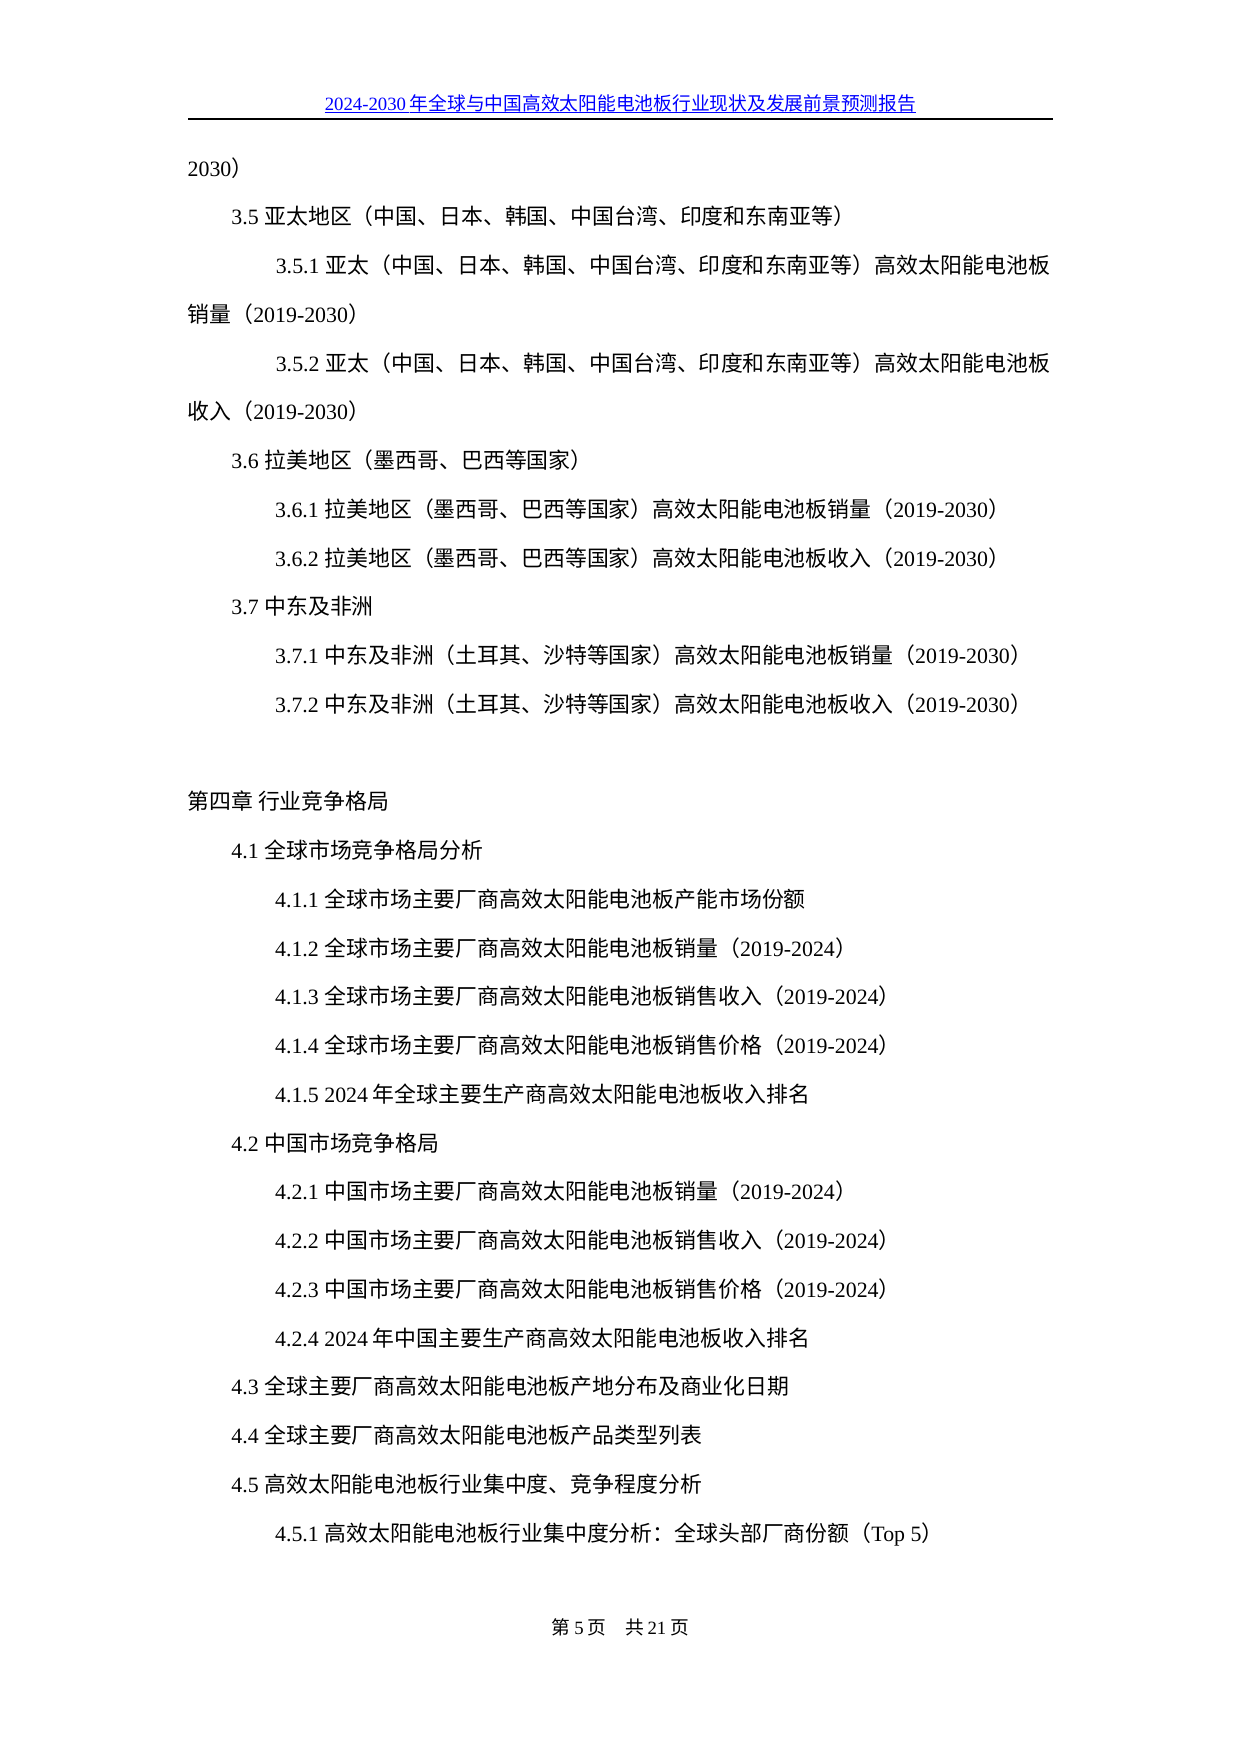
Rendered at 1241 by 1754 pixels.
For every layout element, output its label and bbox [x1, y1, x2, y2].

text [187, 150, 1053, 1548]
